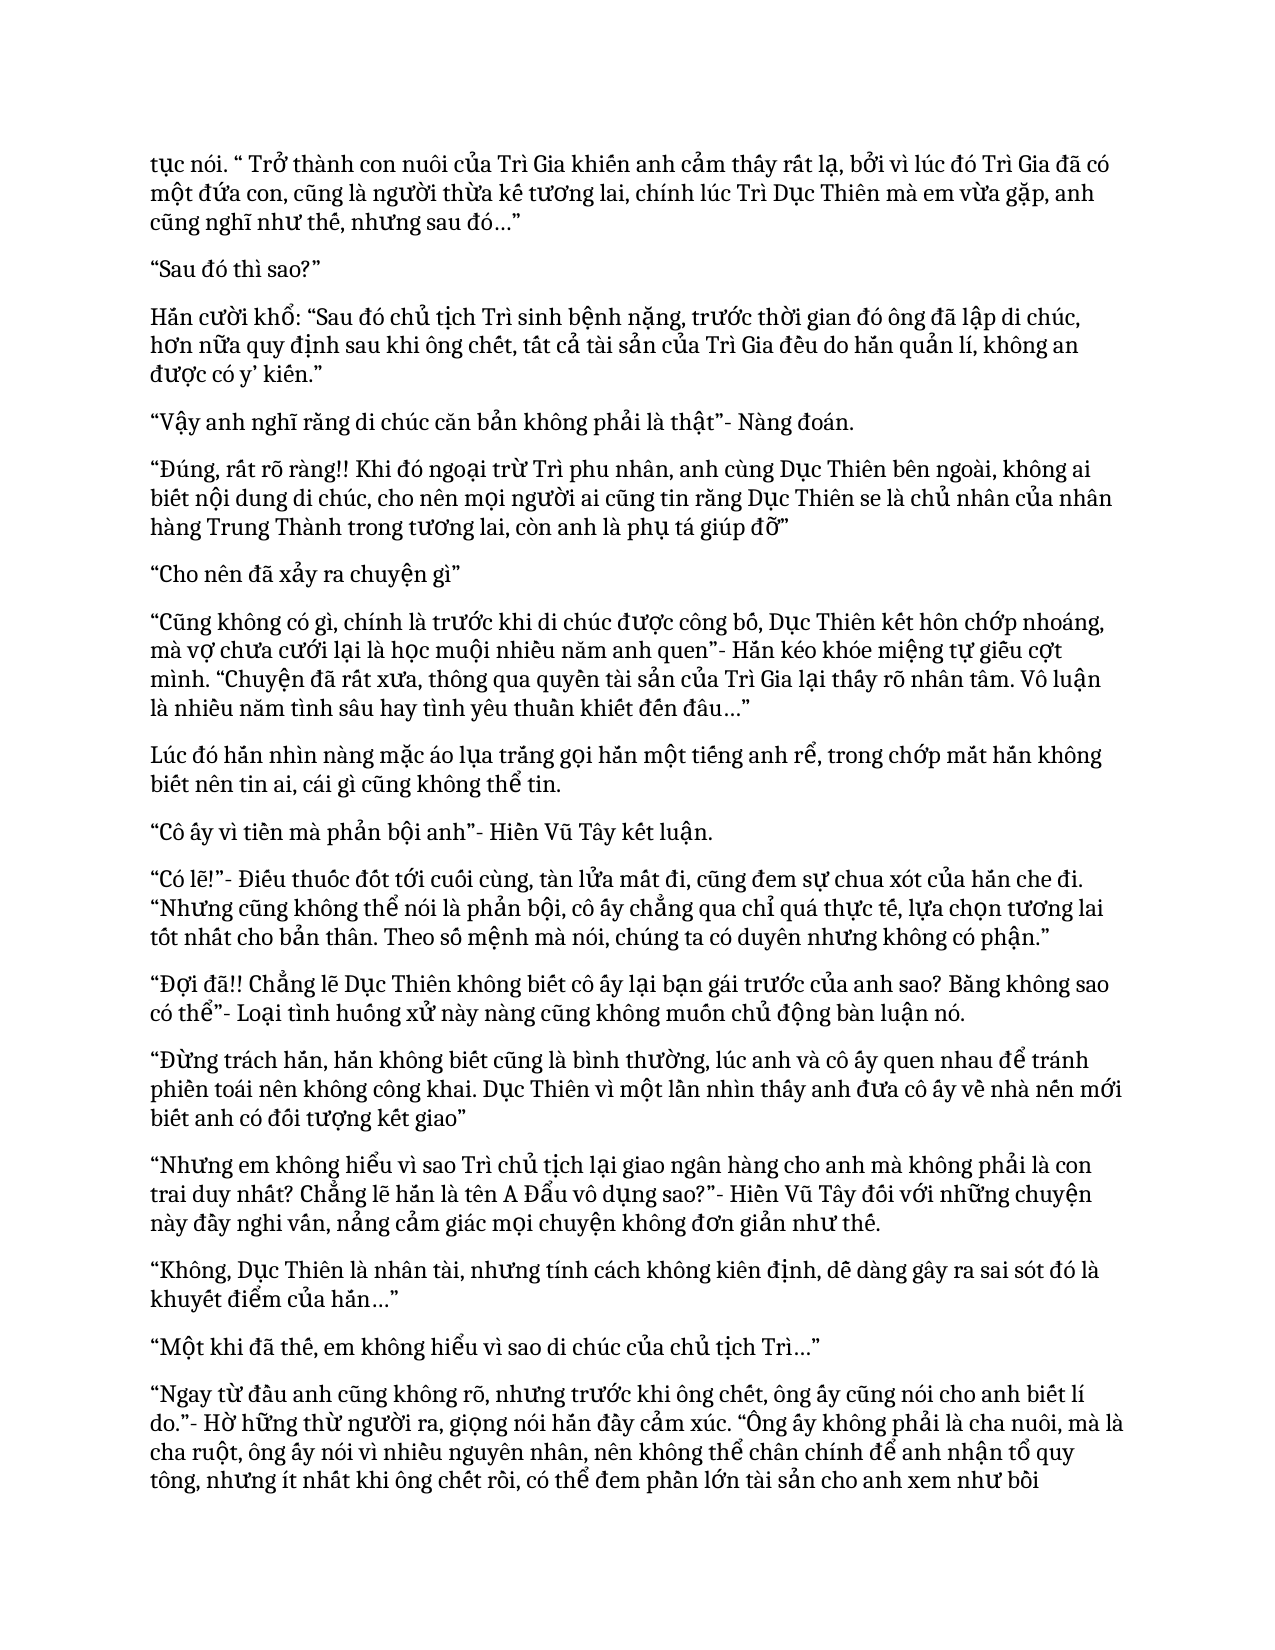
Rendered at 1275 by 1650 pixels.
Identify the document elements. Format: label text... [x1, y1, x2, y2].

text Hắn cười khổ: “Sau đó chủ tịch Trì sinh bệnh nặng, trước thời gian đó ông đã lập di chúc, hơn nữa quy định sau khi ông chết, tất cả tài sản của Trì Gia đều do hắn quản lí, không an được có y’ kiến.” [150, 302, 1125, 389]
text “Đợi đã!! Chẳng lẽ Dục Thiên không biết cô ấy lại bạn gái trước của anh sao? Bằng không sao có thể”- Loại tình huống xử này nàng cũng không muốn chủ động bàn luận nó. [150, 970, 1125, 1027]
text “Cũng không có gì, chính là trước khi di chúc được công bố, Dục Thiên kết hôn chớp nhoáng, mà vợ chưa cưới lại là học muội nhiều năm anh quen”- Hắn kéo khóe miệng tự giễu cợt mình. “Chuyện đã rất xưa, thông qua quyền tài sản của Trì Gia lại thấy rõ nhân tâm. Vô luận là nhiều năm tình sâu hay tình yêu thuần khiết đến đâu…” [150, 607, 1125, 722]
text “Sau đó thì sao?” [150, 255, 1125, 284]
text “Đừng trách hắn, hắn không biết cũng là bình thường, lúc anh và cô ấy quen nhau để tránh phiền toái nên không công khai. Dục Thiên vì một lần nhìn thấy anh đưa cô ấy về nhà nến mới biết anh có đối tượng kết giao” [150, 1046, 1125, 1132]
text “Có lẽ!”- Điếu thuốc đốt tới cuối cùng, tàn lửa mất đi, cũng đem sự chua xót của hắn che đi. “Nhưng cũng không thể nói là phản bội, cô ấy chẳng qua chỉ quá thực tế, lựa chọn tương lai tốt nhất cho bản thân. Theo số mệnh mà nói, chúng ta có duyên nhưng không có phận.” [150, 865, 1125, 951]
text “Đúng, rất rõ ràng!! Khi đó ngoại trừ Trì phu nhân, anh cùng Dục Thiên bên ngoài, không ai biết nội dung di chúc, cho nên mọi người ai cũng tin rằng Dục Thiên se là chủ nhân của nhân hàng Trung Thành trong tương lai, còn anh là phụ tá giúp đỡ” [150, 455, 1125, 541]
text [150, 150, 1125, 236]
text “Một khi đã thế, em không hiểu vì sao di chúc của chủ tịch Trì…” [150, 1332, 1125, 1361]
text “Cô ấy vì tiền mà phản bội anh”- Hiền Vũ Tây kết luận. [150, 817, 1125, 846]
text “Nhưng em không hiểu vì sao Trì chủ tịch lại giao ngân hàng cho anh mà không phải là con trai duy nhất? Chẳng lẽ hắn là tên A Đẩu vô dụng sao?”- Hiền Vũ Tây đối với những chuyện này đầy nghi vấn, nảng cảm giác mọi chuyện không đơn giản như thế. [150, 1151, 1125, 1237]
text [150, 1380, 1125, 1495]
text “Vậy anh nghĩ rằng di chúc căn bản không phải là thật”- Nàng đoán. [150, 407, 1125, 436]
text “Không, Dục Thiên là nhân tài, nhưng tính cách không kiên định, dễ dàng gây ra sai sót đó là khuyết điểm của hắn…” [150, 1256, 1125, 1314]
text “Cho nên đã xảy ra chuyện gì” [150, 560, 1125, 589]
text Lúc đó hắn nhìn nàng mặc áo lụa trắng gọi hắn một tiếng anh rể, trong chớp mắt hắn không biết nên tin ai, cái gì cũng không thể tin. [150, 741, 1125, 799]
